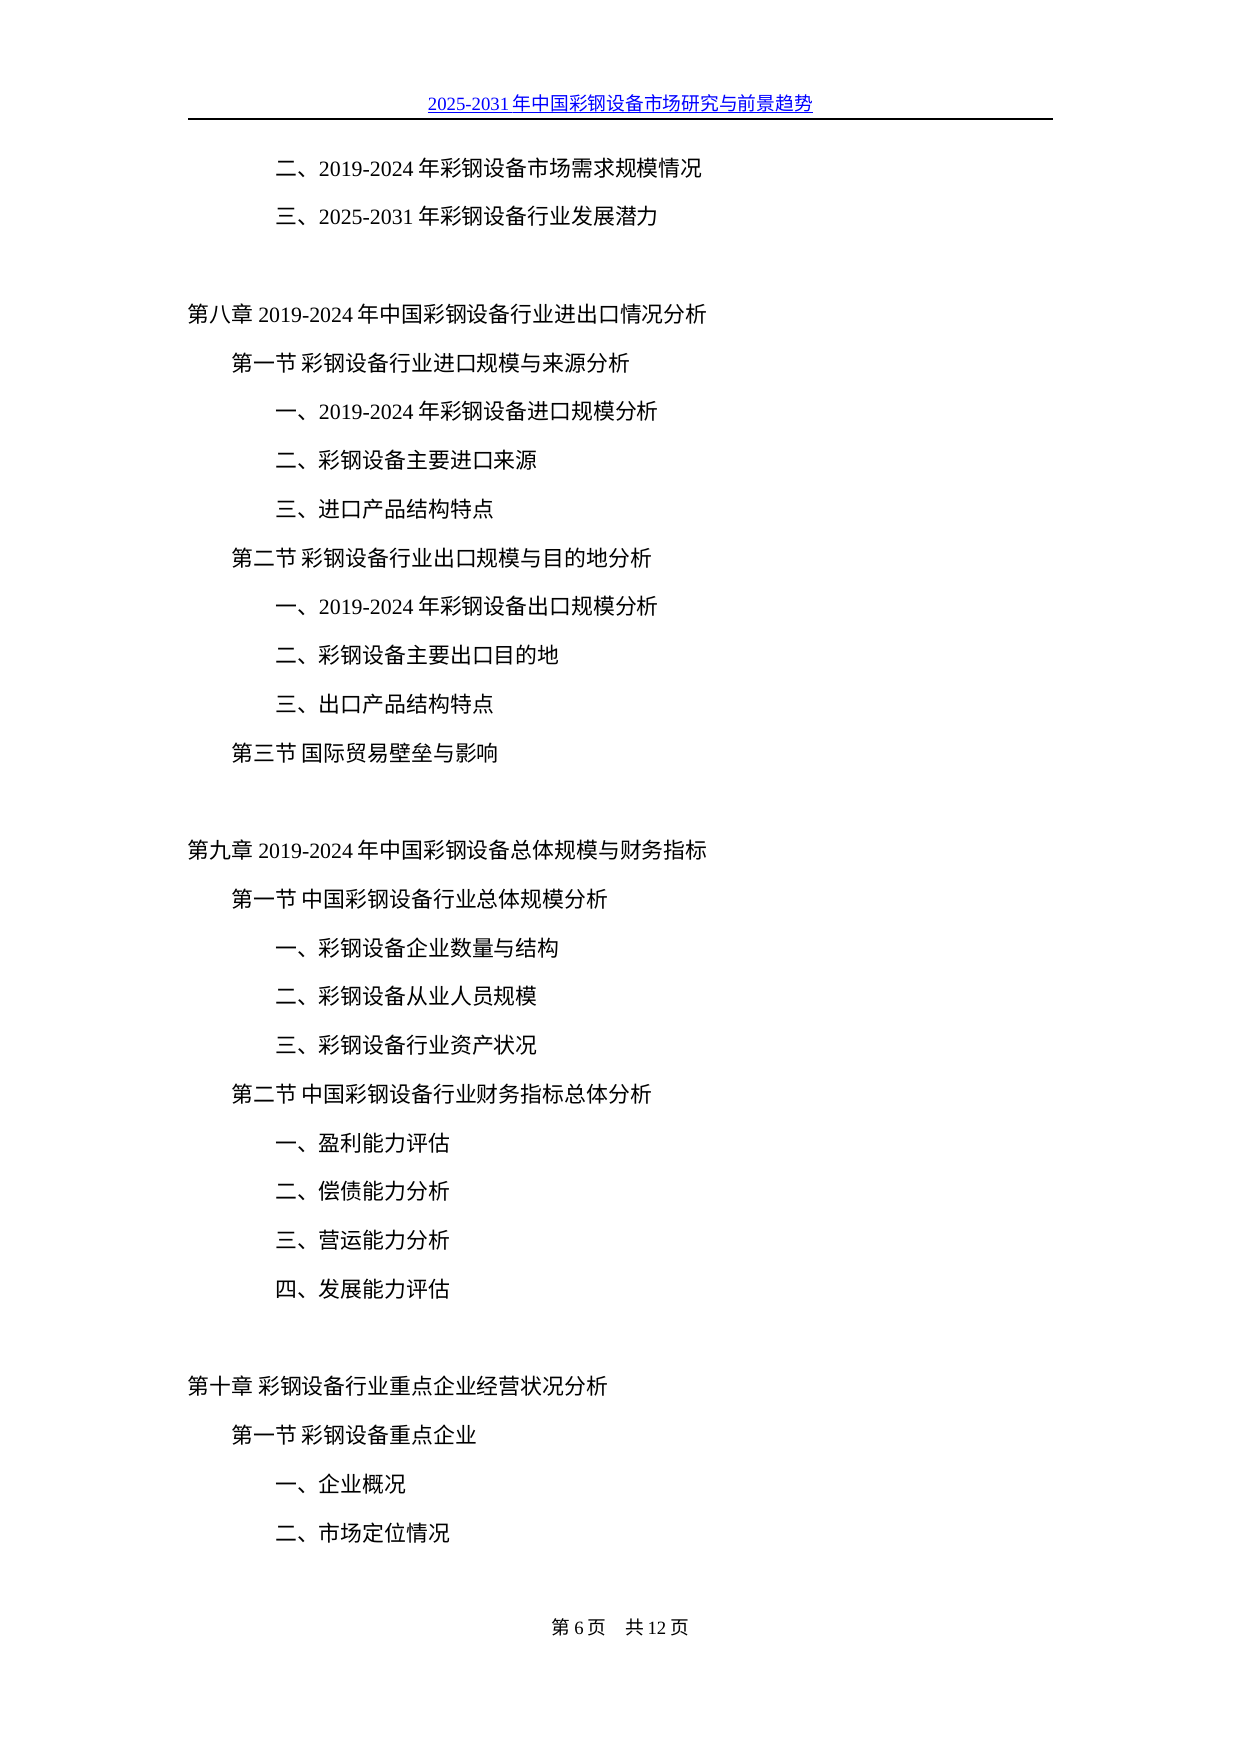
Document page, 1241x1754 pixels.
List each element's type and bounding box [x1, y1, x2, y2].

text [187, 150, 1053, 1548]
